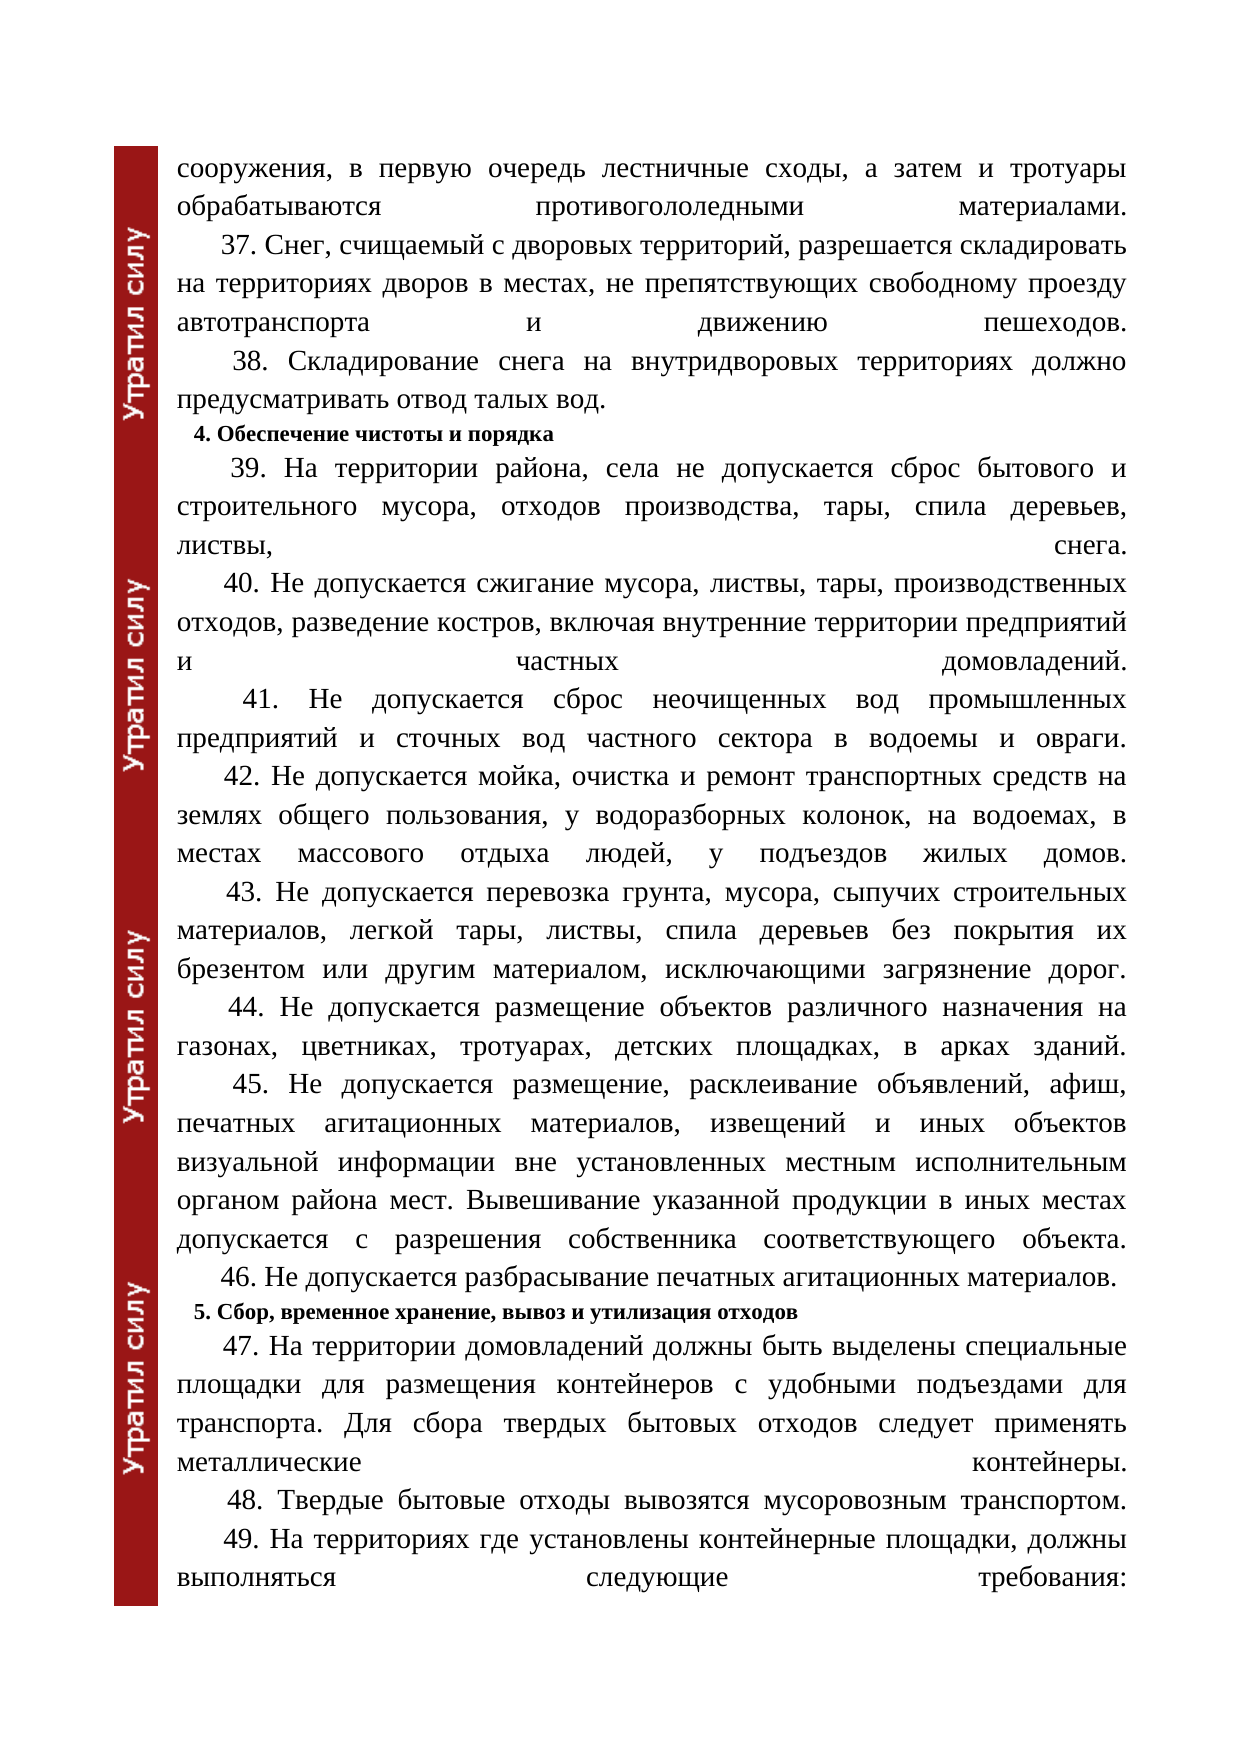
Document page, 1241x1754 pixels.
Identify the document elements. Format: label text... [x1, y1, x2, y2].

picture [114, 1324, 158, 1328]
text 5. Сбор, временное хранение, вывоз и утилизация отходов [112, 1298, 1128, 1324]
picture [114, 1293, 158, 1298]
picture [114, 446, 158, 450]
text 39. На территории района, села не допускается сброс бытового и строительного мусора, отходов производства, тары, спила деревьев, листвы, снега. 40. Не допускается сжигание мусора, листвы, тары, производственных отходов, разведение костров, включая внутренние территории предприятий и частных домовладений. 41. Не допускается сброс неочищенных вод промышленных предприятий и сточных вод частного сектора в водоемы и овраги. 42. Не допускается мойка, очистка и ремонт транспортных средств на землях общего пользования, у водоразборных колонок, на водоемах, в местах массового отдыха людей, у подъездов жилых домов. 43. Не допускается перевозка грунта, мусора, сыпучих строительных материалов, легкой тары, листвы, спила деревьев без покрытия их брезентом или другим материалом, исключающими загрязнение дорог. 44. Не допускается размещение объектов различного назначения на газонах, цветниках, тротуарах, детских площадках, в арках зданий. 45. Не допускается размещение, расклеивание объявлений, афиш, печатных агитационных материалов, извещений и иных объектов визуальной информации вне установленных местным исполнительным органом района мест. Вывешивание указанной продукции в иных местах допускается с разрешения собственника соответствующего объекта. 46. Не допускается разбрасывание печатных агитационных материалов. [112, 450, 1128, 1293]
picture [114, 415, 158, 420]
text 4. Обеспечение чистоты и порядка [112, 420, 1128, 446]
picture [114, 146, 158, 150]
picture [114, 1593, 158, 1606]
